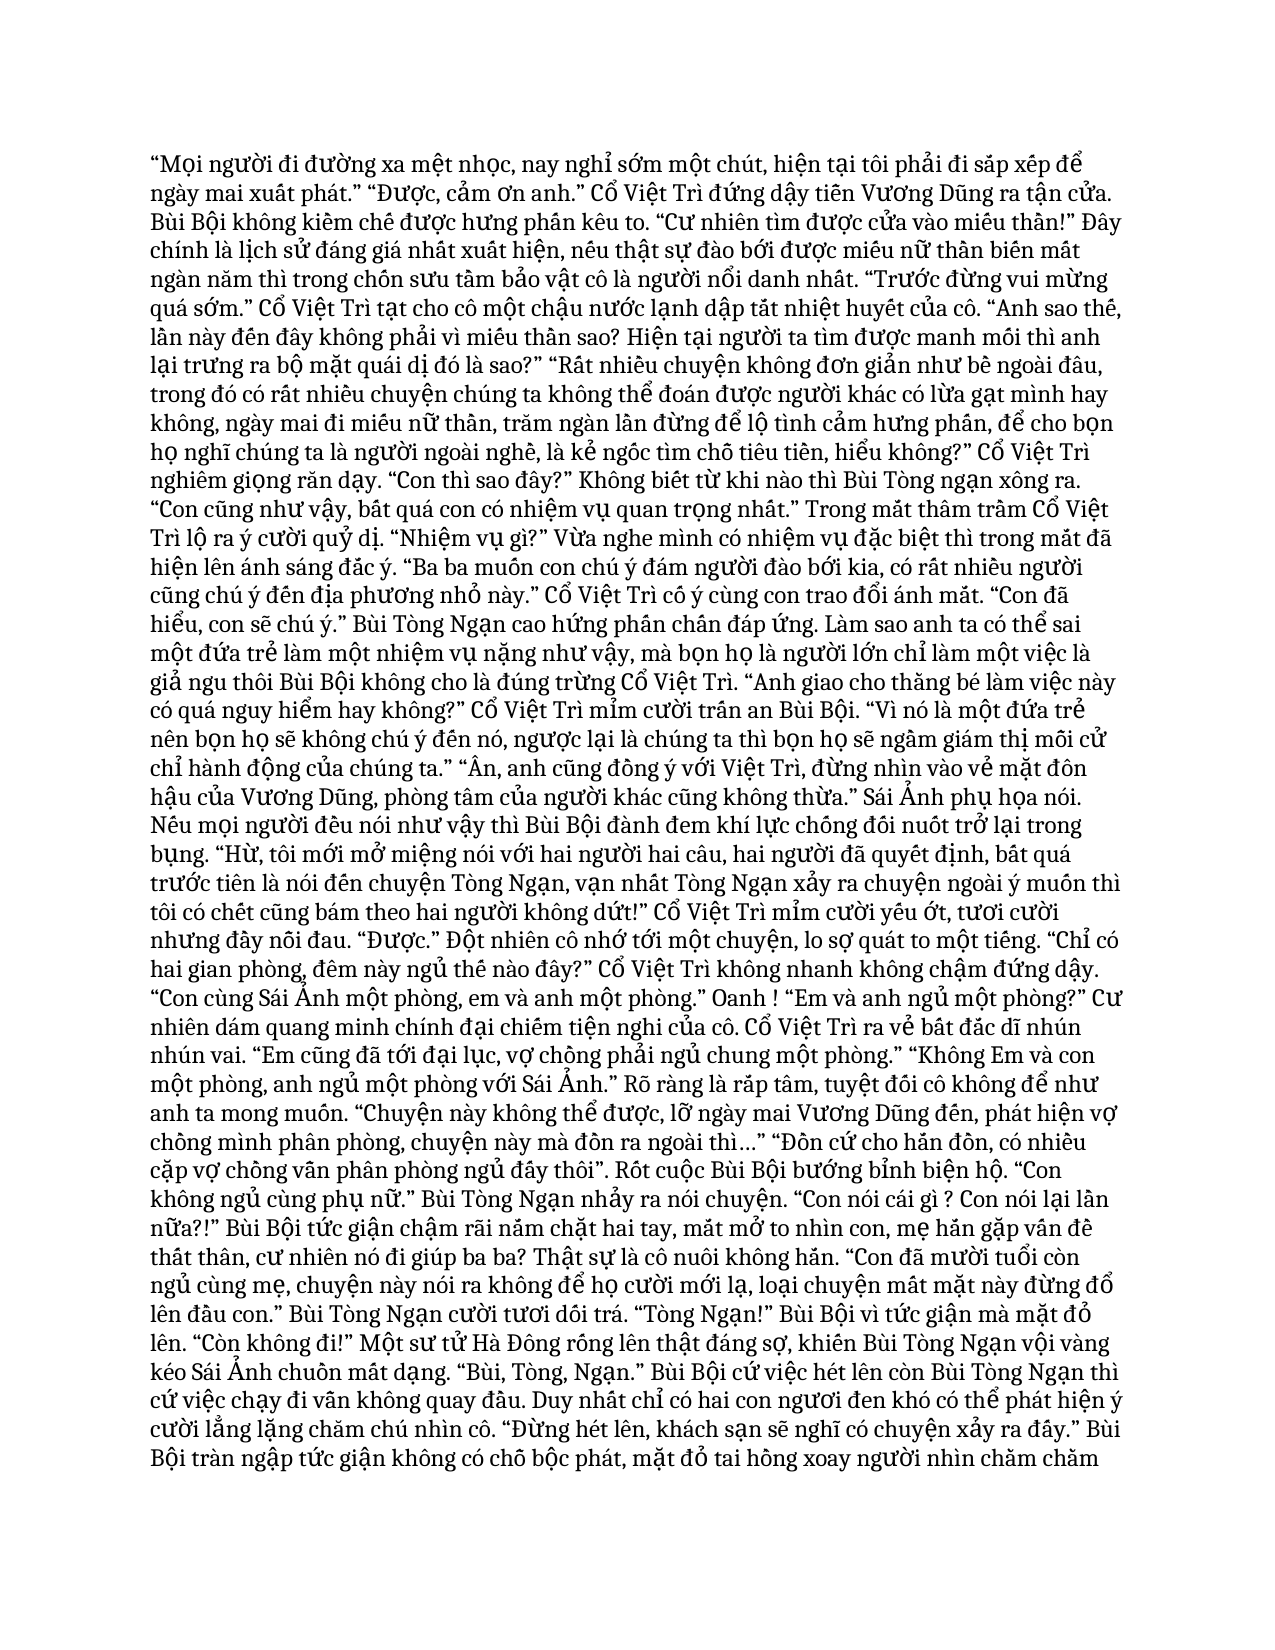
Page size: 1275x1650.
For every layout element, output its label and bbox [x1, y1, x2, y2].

text [150, 150, 1125, 1472]
